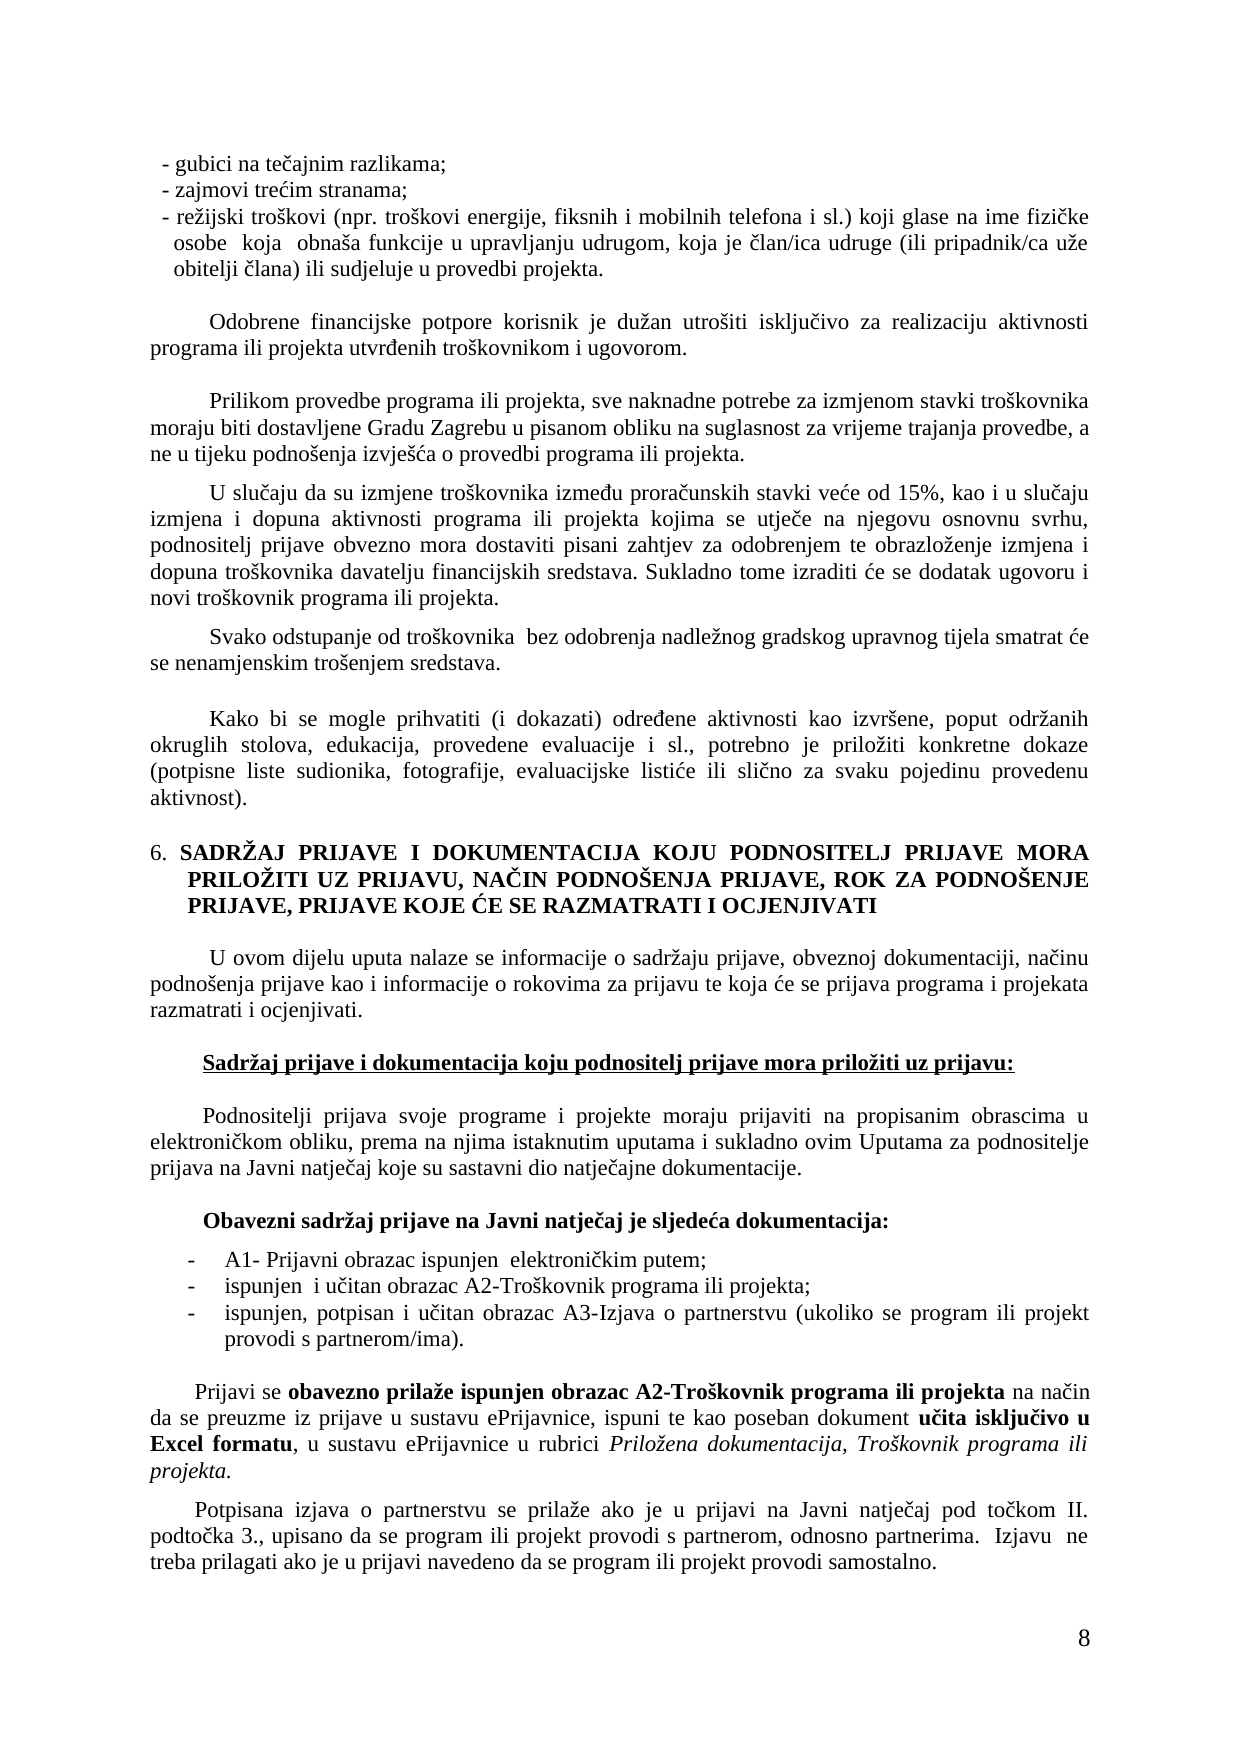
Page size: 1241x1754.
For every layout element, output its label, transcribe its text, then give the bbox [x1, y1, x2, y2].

text Podnositelji prijava svoje programe i projekte moraju prijaviti na propisanim obrascima u elektroničkom obliku, prema na njima istaknutim uputama i sukladno ovim Uputama za podnositelje prijava na Javni natječaj koje su sastavni dio natječajne dokumentacije. [150, 1102, 1090, 1181]
list A1- Prijavni obrazac ispunjen elektroničkim putem; [187, 1246, 1090, 1272]
text U slučaju da su izmjene troškovnika između proračunskih stavki veće od 15%, kao i u slučaju izmjena i dopuna aktivnosti programa ili projekta kojima se utječe na njegovu osnovnu svrhu, podnositelj prijave obvezno mora dostaviti pisani zahtjev za odobrenjem te obrazloženje izmjena i dopuna troškovnika davatelju financijskih sredstava. Sukladno tome izraditi će se dodatak ugovoru i novi troškovnik programa ili projekta. [150, 479, 1090, 611]
list ispunjen i učitan obrazac A2-Troškovnik programa ili projekta; [187, 1272, 1090, 1299]
text - zajmovi trećim stranama; [162, 176, 1090, 203]
text Obavezni sadržaj prijave na Javni natječaj je sljedeća dokumentacija: [150, 1207, 1090, 1233]
text Odobrene financijske potpore korisnik je dužan utrošiti isključivo za realizaciju aktivnosti programa ili projekta utvrđenih troškovnikom i ugovorom. [150, 308, 1090, 361]
text Potpisana izjava o partnerstvu se prilaže ako je u prijavi na Javni natječaj pod točkom II. podtočka 3., upisano da se program ili projekt provodi s partnerom, odnosno partnerima. Izjavu ne treba prilagati ako je u prijavi navedeno da se program ili projekt provodi samostalno. [150, 1496, 1090, 1575]
text - režijski troškovi (npr. troškovi energije, fiksnih i mobilnih telefona i sl.) koji glase na ime fizičke osobe koja obnaša funkcije u upravljanju udrugom, koja je član/ica udruge (ili pripadnik/ca uže obitelji člana) ili sudjeluje u provedbi projekta. [162, 203, 1090, 282]
list ispunjen, potpisan i učitan obrazac A3-Izjava o partnerstvu (ukoliko se program ili projekt provodi s partnerom/ima). [187, 1299, 1090, 1351]
text Svako odstupanje od troškovnika bez odobrenja nadležnog gradskog upravnog tijela smatrat će se nenamjenskim trošenjem sredstava. [150, 623, 1090, 676]
text Sadržaj prijave i dokumentacija koju podnositelj prijave mora priložiti uz prijavu: [150, 1049, 1090, 1075]
text Kako bi se mogle prihvatiti (i dokazati) određene aktivnosti kao izvršene, poput održanih okruglih stolova, edukacija, provedene evaluacije i sl., potrebno je priložiti konkretne dokaze (potpisne liste sudionika, fotografije, evaluacijske listiće ili slično za svaku pojedinu provedenu aktivnost). [150, 705, 1090, 810]
text - gubici na tečajnim razlikama; [162, 150, 1090, 176]
text Prilikom provedbe programa ili projekta, sve naknadne potrebe za izmjenom stavki troškovnika moraju biti dostavljene Gradu Zagrebu u pisanom obliku na suglasnost za vrijeme trajanja provedbe, a ne u tijeku podnošenja izvješća o provedbi programa ili projekta. [150, 387, 1090, 466]
text SADRŽAJ PRIJAVE I DOKUMENTACIJA KOJU PODNOSITELJ PRIJAVE MORA PRILOŽITI UZ PRIJAVU, NAČIN PODNOŠENJA PRIJAVE, ROK ZA PODNOŠENJE PRIJAVE, PRIJAVe koje će se RAZMATRATI I OCJENJIVATI [150, 839, 1090, 918]
text U ovom dijelu uputa nalaze se informacije o sadržaju prijave, obveznoj dokumentaciji, načinu podnošenja prijave kao i informacije o rokovima za prijavu te koja će se prijava programa i projekata razmatrati i ocjenjivati. [150, 943, 1090, 1023]
text Prijavi se obavezno prilaže ispunjen obrazac A2-Troškovnik programa ili projekta na način da se preuzme iz prijave u sustavu ePrijavnice, ispuni te kao poseban dokument učita isključivo u Excel formatu, u sustavu ePrijavnice u rubrici Priložena dokumentacija, Troškovnik programa ili projekta. [150, 1378, 1090, 1483]
